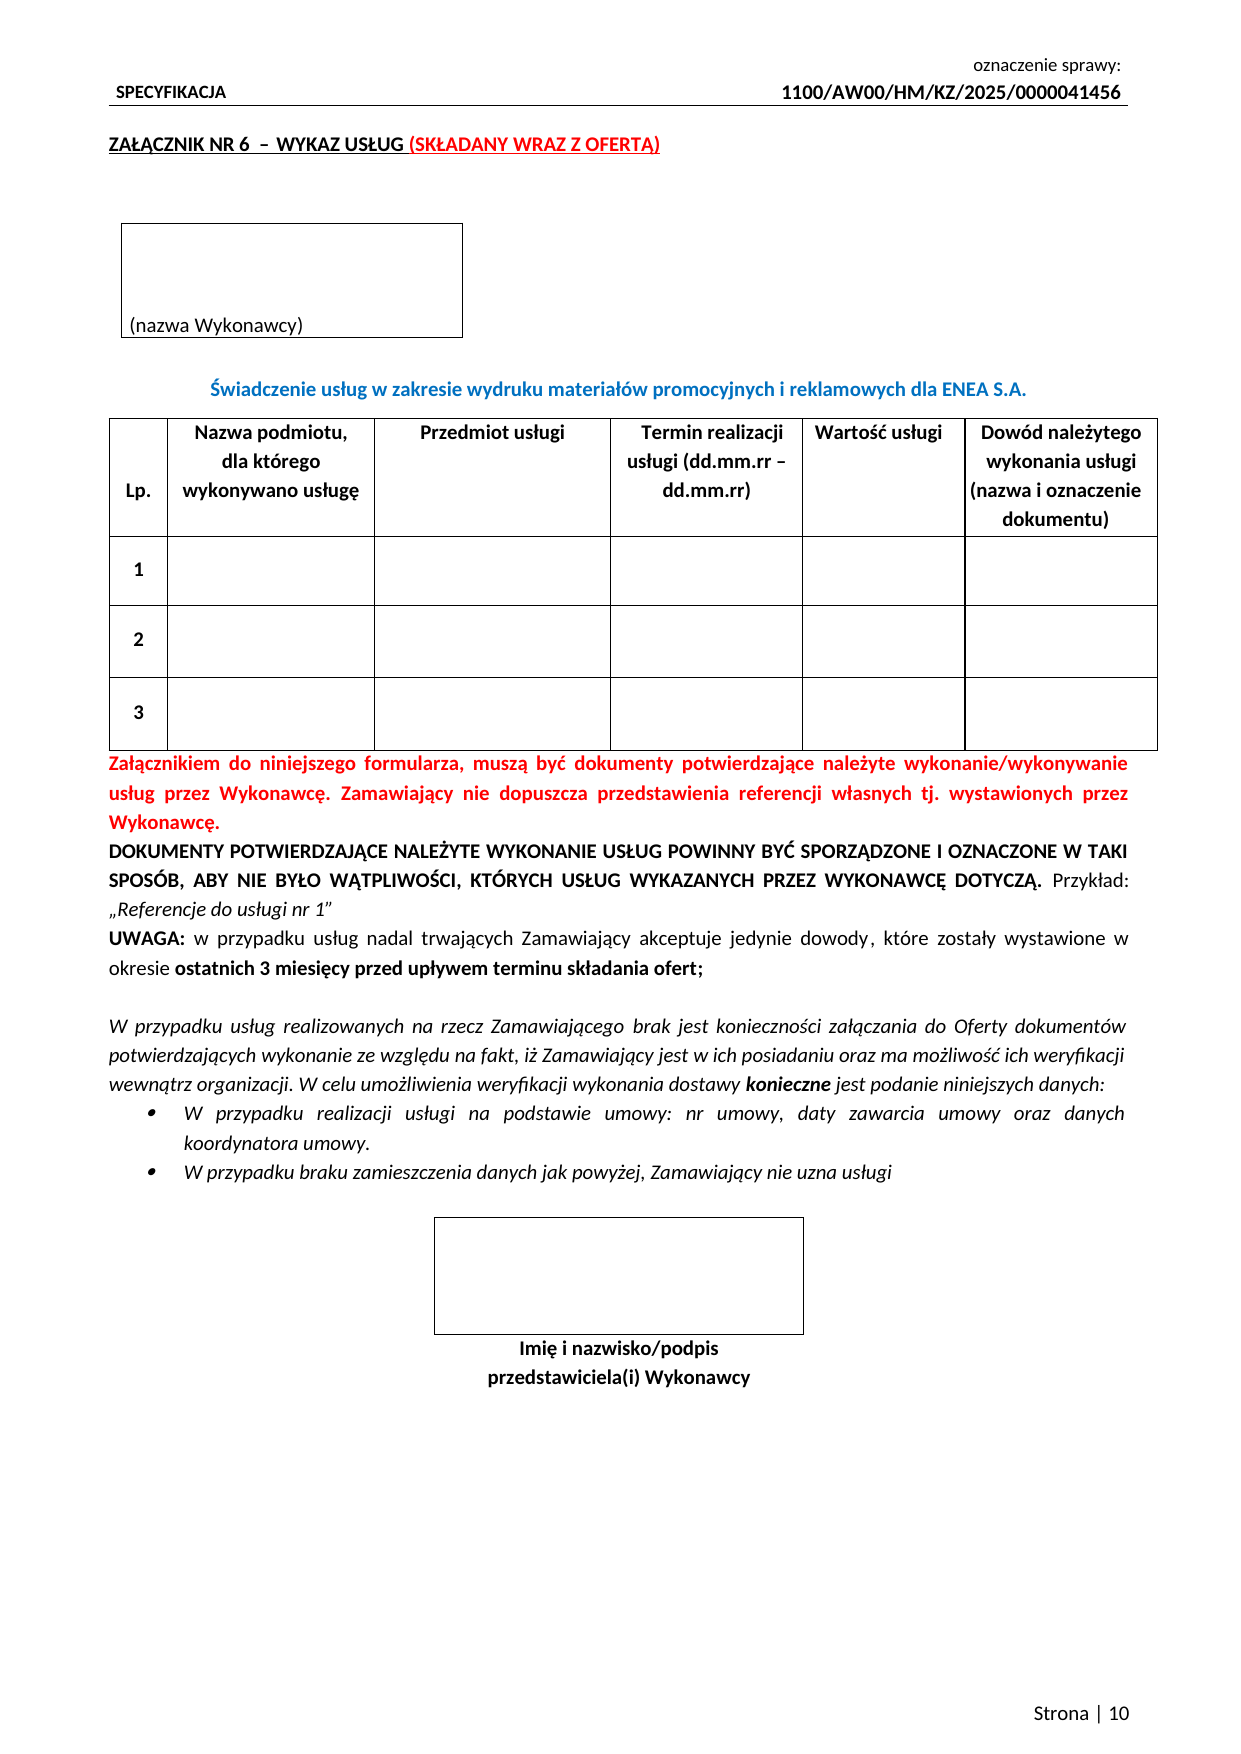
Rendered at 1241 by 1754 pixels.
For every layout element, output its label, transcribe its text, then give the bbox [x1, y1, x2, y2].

table_cell Imię i nazwisko/podpis przedstawiciela(i) Wykonawcy [434, 1335, 803, 1394]
table_header Nazwa podmiotu, dla którego wykonywano usługę [168, 419, 374, 536]
table_cell [611, 537, 802, 604]
table_header Termin realizacji usługi (dd.mm.rr – dd.mm.rr) [611, 419, 802, 536]
table_cell 1 [110, 537, 167, 604]
table_header Dowód należytego wykonania usługi (nazwa i oznaczenie dokumentu) [966, 419, 1157, 536]
table_cell [375, 678, 610, 749]
table_cell [966, 606, 1157, 677]
table_header [435, 1218, 803, 1334]
list W przypadku braku zamieszczenia danych jak powyżej, Zamawiający nie uzna usługi [146, 1159, 1129, 1184]
text DOKUMENTY POTWIERDZAJĄCE NALEŻYTE WYKONANIE USŁUG POWINNY BYĆ SPORZĄDZONE I OZNACZONE W TAKI SPOSÓB, ABY NIE BYŁO WĄTPLIWOŚCI, KTÓRYCH USŁUG WYKAZANYCH PRZEZ WYKONAWCĘ DOTYCZĄ. Przykład: „Referencje do usługi nr 1” [108, 838, 1129, 922]
text ZAŁĄCZNIK NR 6 – WYKAZ USŁUG (SKŁADANY WRAZ Z OFERTĄ) [108, 131, 1129, 157]
table_cell [803, 537, 964, 604]
table_cell 3 [110, 678, 167, 749]
table_header Lp. [110, 419, 167, 536]
table_cell [966, 678, 1157, 749]
list W przypadku realizacji usługi na podstawie umowy: nr umowy, daty zawarcia umowy oraz danych koordynatora umowy. [146, 1101, 1129, 1155]
text Świadczenie usług w zakresie wydruku materiałów promocyjnych i reklamowych dla ENEA S.A. [108, 376, 1129, 402]
text Załącznikiem do niniejszego formularza, muszą być dokumenty potwierdzające należyte wykonanie/wykonywanie usług przez Wykonawcę. Zamawiający nie dopuszcza przedstawienia referencji własnych tj. wystawionych przez Wykonawcę. [108, 751, 1129, 834]
table_header Przedmiot usługi [375, 419, 610, 536]
table_cell 2 [110, 606, 167, 677]
table_cell [611, 678, 802, 749]
table_cell [803, 606, 964, 677]
table_cell [611, 606, 802, 677]
table_cell [375, 537, 610, 604]
table_header (nazwa Wykonawcy) [122, 224, 462, 337]
text UWAGA: w przypadku usług nadal trwających Zamawiający akceptuje jedynie dowody, które zostały wystawione w okresie ostatnich 3 miesięcy przed upływem terminu składania ofert; [108, 926, 1129, 980]
table_header Wartość usługi [803, 419, 964, 536]
table_cell [168, 678, 374, 749]
table_cell [966, 537, 1157, 604]
table_cell [168, 537, 374, 604]
table_cell [803, 678, 964, 749]
text W przypadku usług realizowanych na rzecz Zamawiającego brak jest konieczności załączania do Oferty dokumentów potwierdzających wykonanie ze względu na fakt, iż Zamawiający jest w ich posiadaniu oraz ma możliwość ich weryfikacji wewnątrz organizacji. W celu umożliwienia weryfikacji wykonania dostawy konieczne jest podanie niniejszych danych: [108, 1013, 1129, 1097]
table_cell [375, 606, 610, 677]
table_cell [168, 606, 374, 677]
